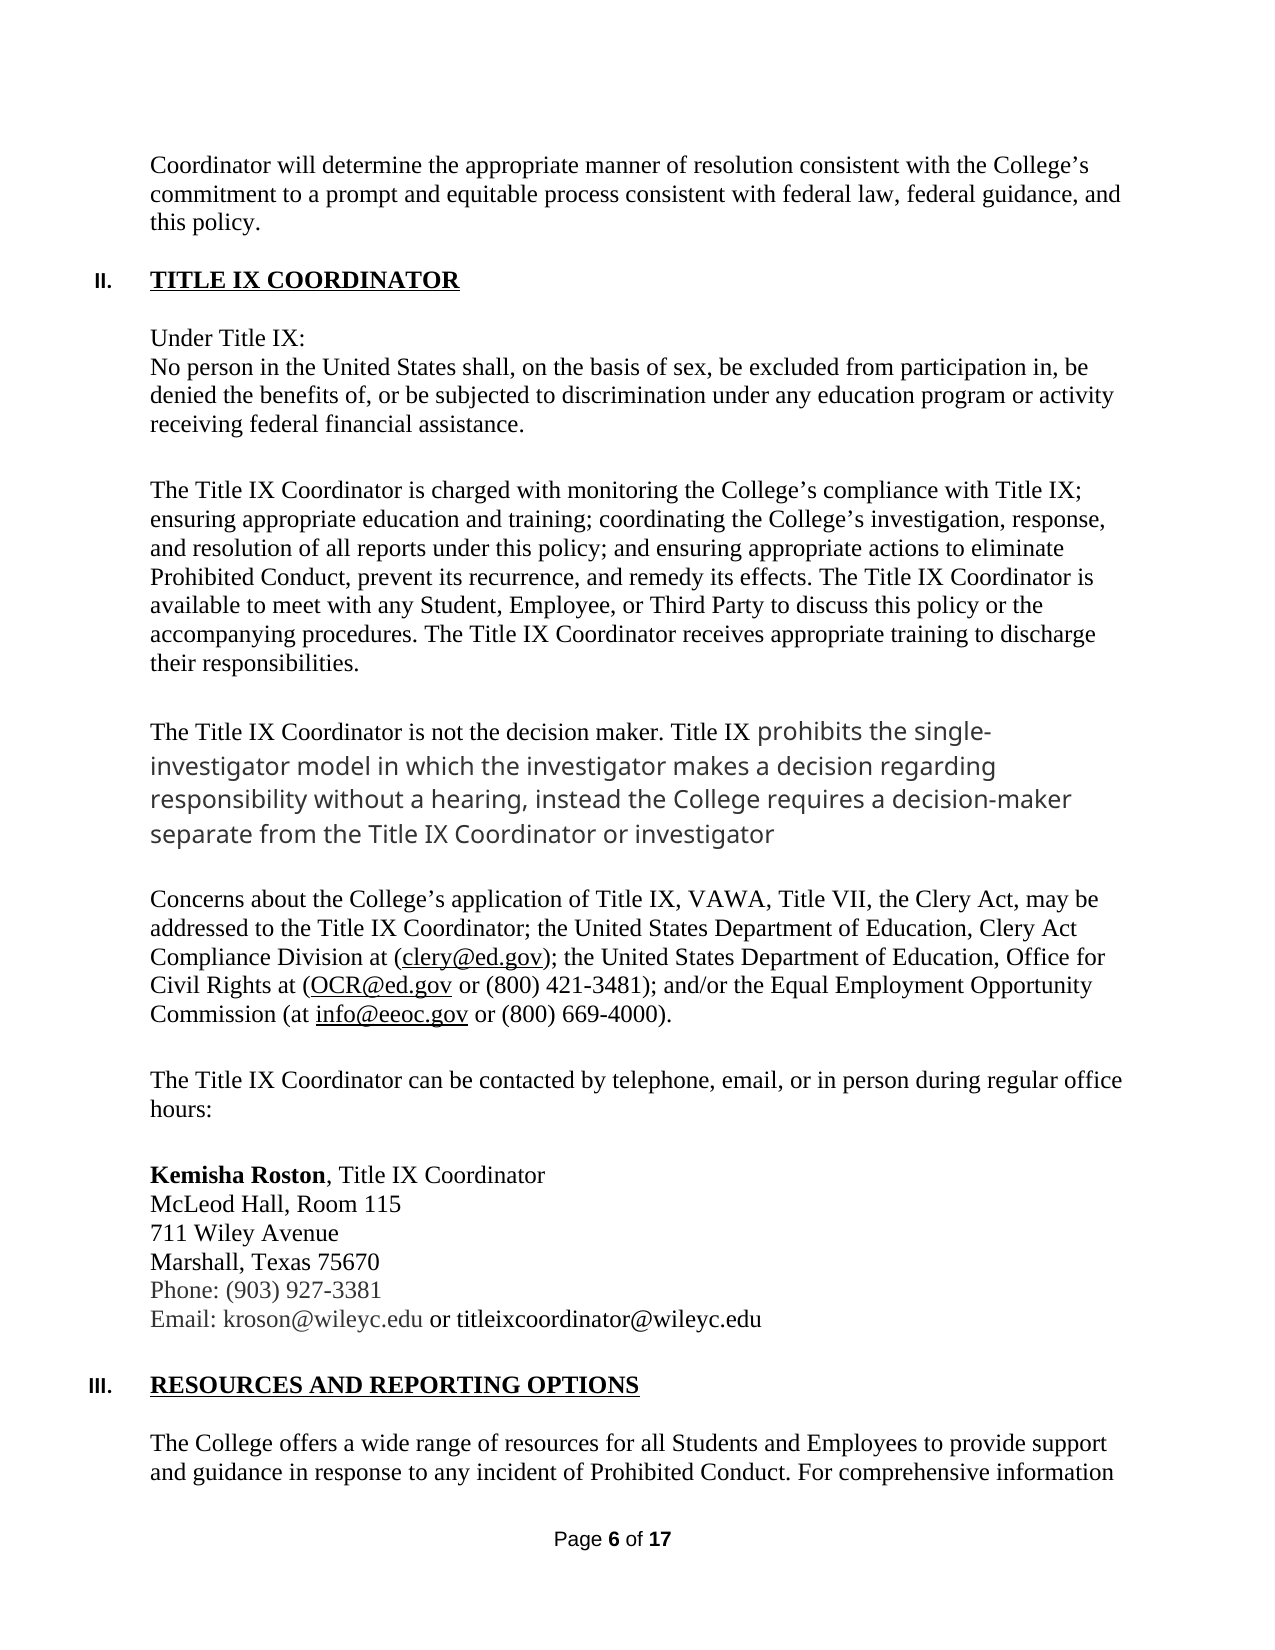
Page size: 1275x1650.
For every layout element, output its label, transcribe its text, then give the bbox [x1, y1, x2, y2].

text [150, 1428, 1125, 1486]
list TITLE IX COORDINATOR [112, 265, 1125, 294]
text The Title IX Coordinator is charged with monitoring the College’s compliance with Title IX; ensuring appropriate education and training; coordinating the College’s investigation, response, and resolution of all reports under this policy; and ensuring appropriate actions to eliminate Prohibited Conduct, prevent its recurrence, and remedy its effects. The Title IX Coordinator is available to meet with any Student, Employee, or Third Party to discuss this policy or the accompanying procedures. The Title IX Coordinator receives appropriate training to discharge their responsibilities. [150, 475, 1125, 677]
text The Title IX Coordinator is not the decision maker. Title IX prohibits the single-investigator model in which the investigator makes a decision regarding responsibility without a hearing, instead the College requires a decision-maker separate from the Title IX Coordinator or investigator [150, 714, 1125, 850]
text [150, 150, 1125, 236]
text Concerns about the College’s application of Title IX, VAWA, Title VII, the Clery Act, may be addressed to the Title IX Coordinator; the United States Department of Education, Clery Act Compliance Division at (clery@ed.gov); the United States Department of Education, Office for Civil Rights at (OCR@ed.gov or (800) 421-3481); and/or the Equal Employment Opportunity Commission (at info@eeoc.gov or (800) 669-4000). [150, 884, 1125, 1028]
text No person in the United States shall, on the basis of sex, be excluded from participation in, be denied the benefits of, or be subjected to discrimination under any education program or activity receiving federal financial assistance. [150, 352, 1125, 438]
text Under Title IX: [150, 294, 1125, 352]
text Kemisha Roston, Title IX Coordinator McLeod Hall, Room 115 711 Wiley Avenue Marshall, Texas 75670 Phone: (903) 927-3381 Email: kroson@wileyc.edu or titleixcoordinator@wileyc.edu [150, 1161, 1125, 1333]
list RESOURCES AND REPORTING OPTIONS [112, 1371, 1125, 1400]
text The Title IX Coordinator can be contacted by telephone, email, or in person during regular office hours: [150, 1066, 1125, 1123]
